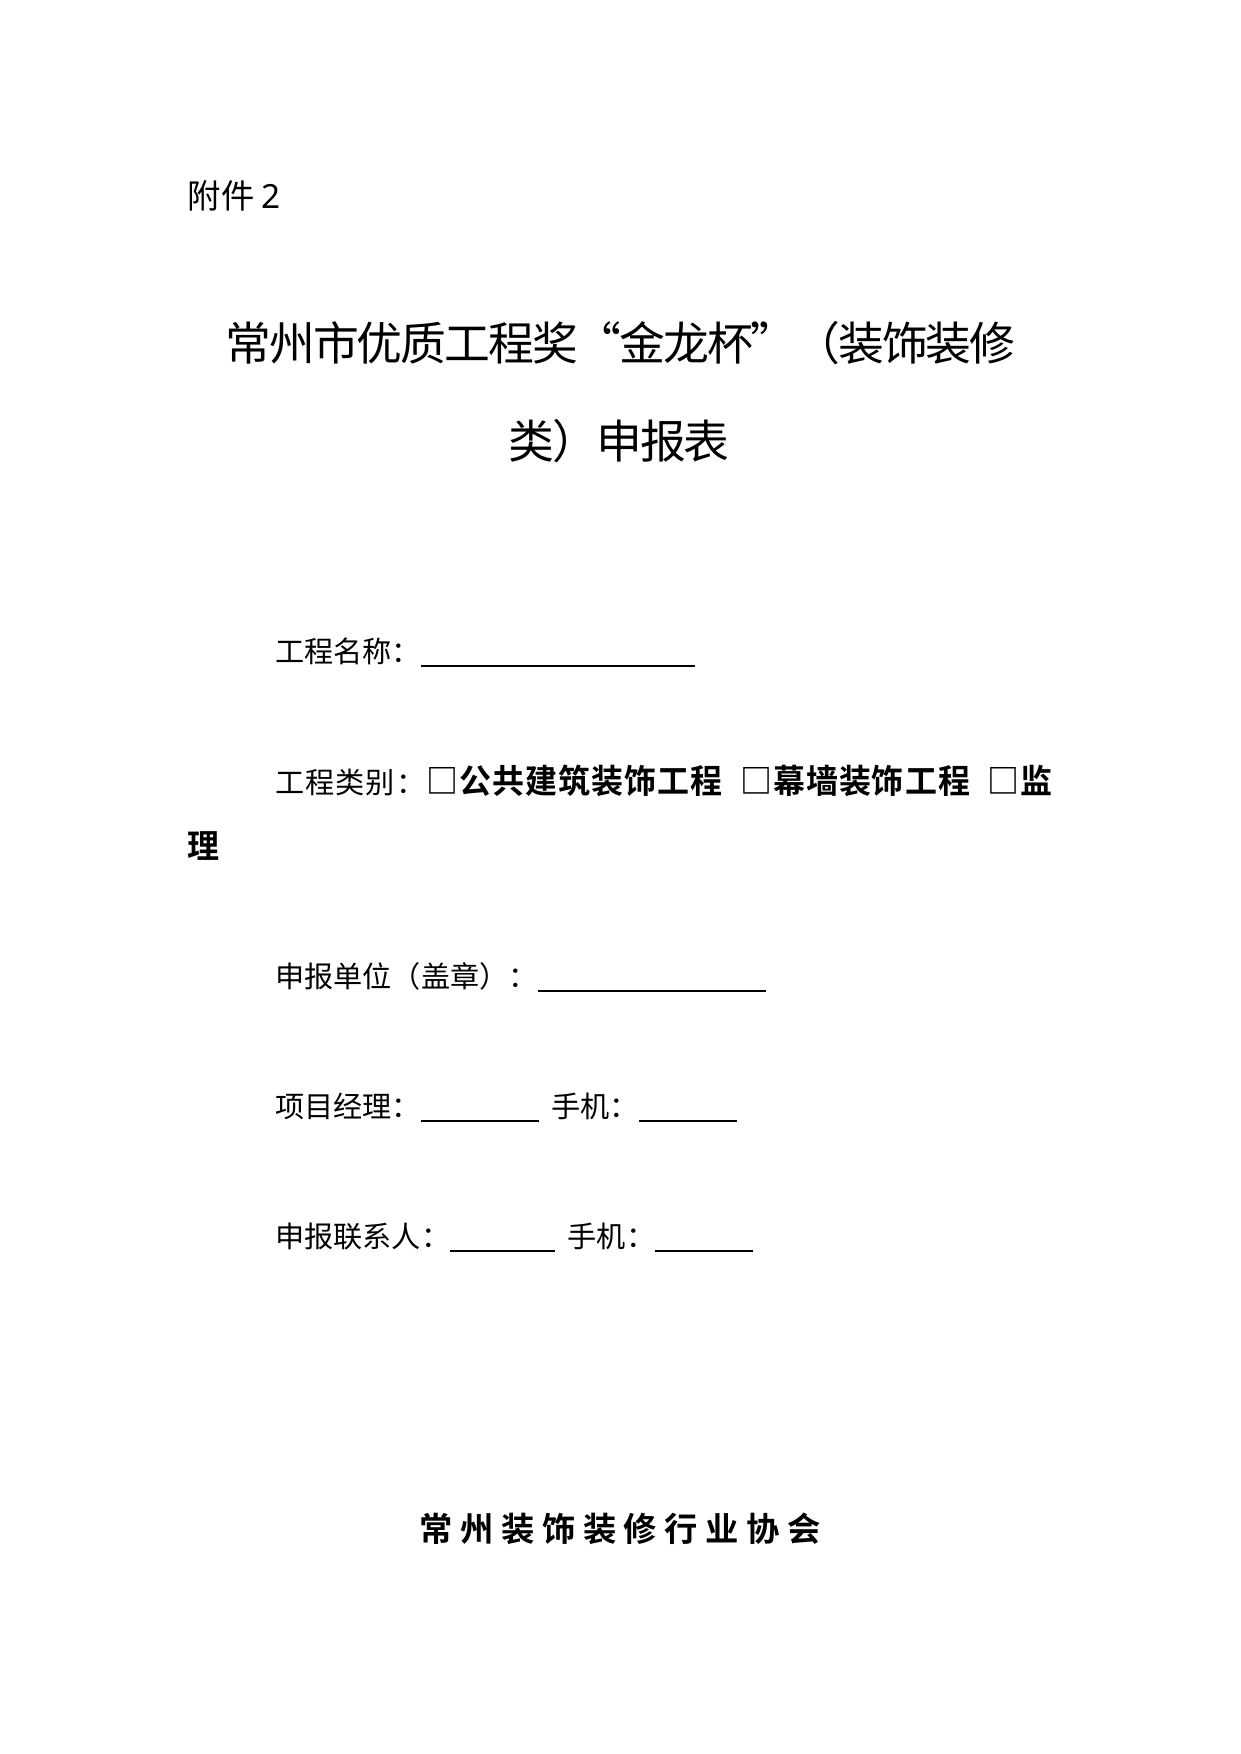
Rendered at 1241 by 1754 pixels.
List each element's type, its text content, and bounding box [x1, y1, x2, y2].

text 常州市优质工程奖“金龙杯”（装饰装修类）申报表 [187, 292, 1053, 487]
text 申报单位（盖章）： [187, 942, 1053, 1007]
text 附件2 [187, 162, 1053, 227]
text 工程类别：□公共建筑装饰工程 □幕墙装饰工程 □监理 [187, 747, 1053, 877]
text 申报联系人： 手机： [187, 1202, 1053, 1267]
text 项目经理： 手机： [187, 1072, 1053, 1137]
text 工程名称： [187, 617, 1053, 682]
text 常 州 装 饰 装 修 行 业 协 会 [187, 1494, 1053, 1559]
